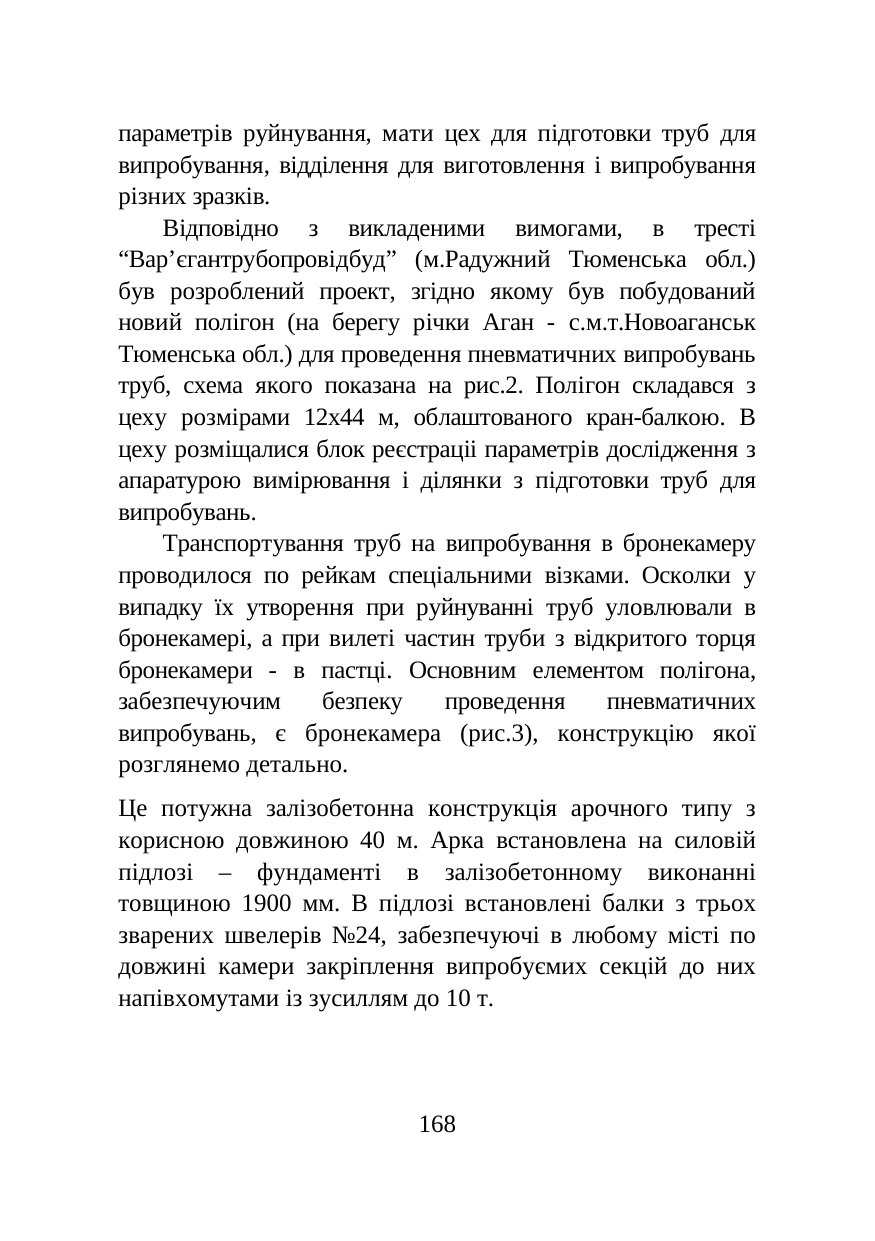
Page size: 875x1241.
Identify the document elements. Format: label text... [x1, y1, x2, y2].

text Транспортування труб на випробування в бронекамеру проводилося по рейкам спеціальними візками. Осколки у випадку ïх утворення при руйнуванні труб уловлювали в бронекамері, а при вилеті частин труби з відкритого торця бронекамери - в пастці. Основним елементом полігона, забезпечуючим безпеку проведення пневматичних випробувань, є бронeкамера (рис.3), конструкцію якоï розглянемо детально. [118, 528, 756, 778]
text Це потужна залізобетонна конструкція арочного типу з корисною довжиною 40 м. Арка встановлена на силовій підлозі – фундаменті в залізобетонному виконанні товщиною 1900 мм. В підлозі встановлені балки з трьох зварених швелерів №24, забезпечуючі в любому місті по довжині камери закріплення випробуємих секцій до них напівхомутами із зусиллям до 10 т. [118, 793, 756, 1012]
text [118, 118, 756, 210]
text Відповідно з викладеними вимогами, в тресті “Вар’єгантрубопровідбуд” (м.Радужний Тюменська обл.) був розроблений проект, згідно якому був побудований новий полігон (на берегу річки Аган - с.м.т.Новоаганськ Тюменська обл.) для проведення пневматичних випробувань труб, схема якого показана на рис.2. Полігон складався з цеху розмірами 12х44 м, облаштованого кран-балкою. В цеху розміщалися блок реєстраціі параметрів дослідження з апаратурою вимірювання і ділянки з підготовки труб для випробувань. [118, 213, 756, 526]
